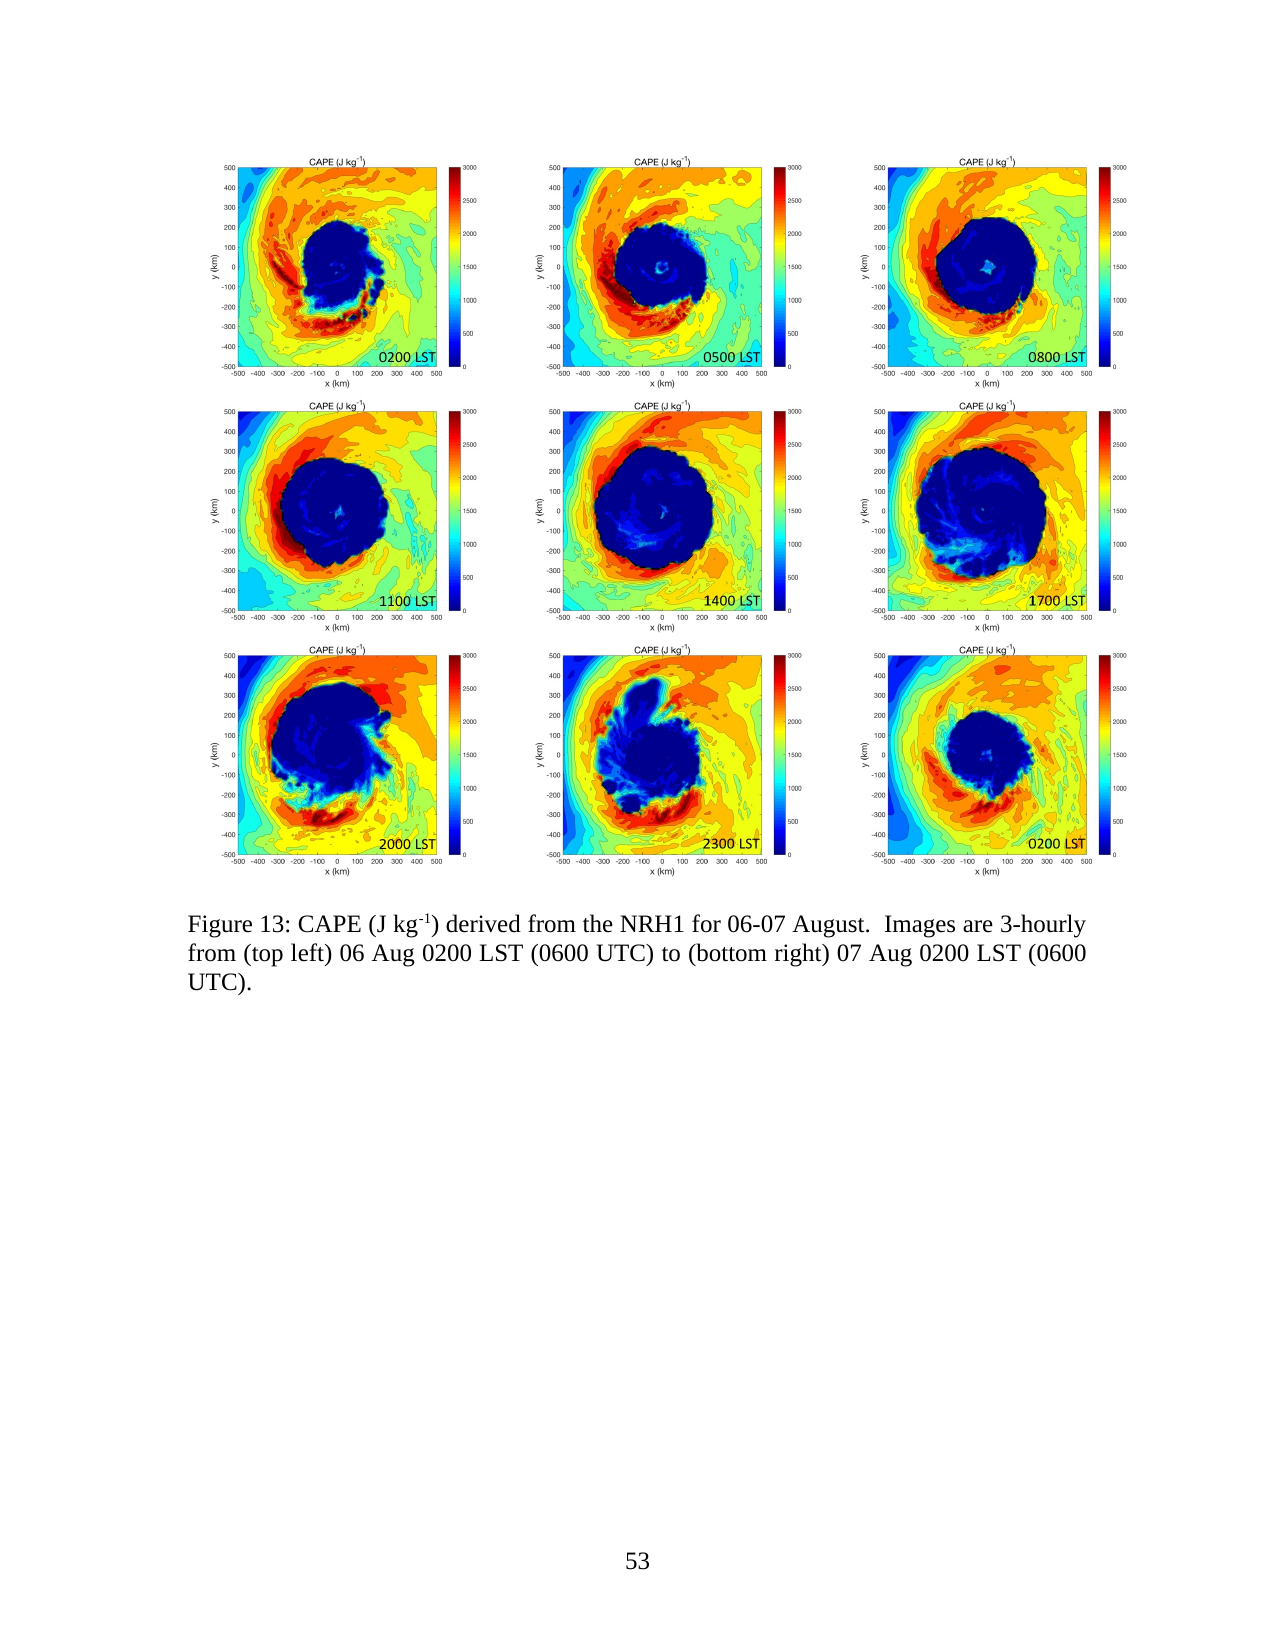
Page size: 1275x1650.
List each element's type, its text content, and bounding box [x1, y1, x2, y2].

picture [187, 150, 1162, 881]
text Figure 13: CAPE (J kg-1) derived from the NRH1 for 06-07 August. Images are 3-hourly from (top left) 06 Aug 0200 LST (0600 UTC) to (bottom right) 07 Aug 0200 LST (0600 UTC). [187, 909, 1087, 996]
